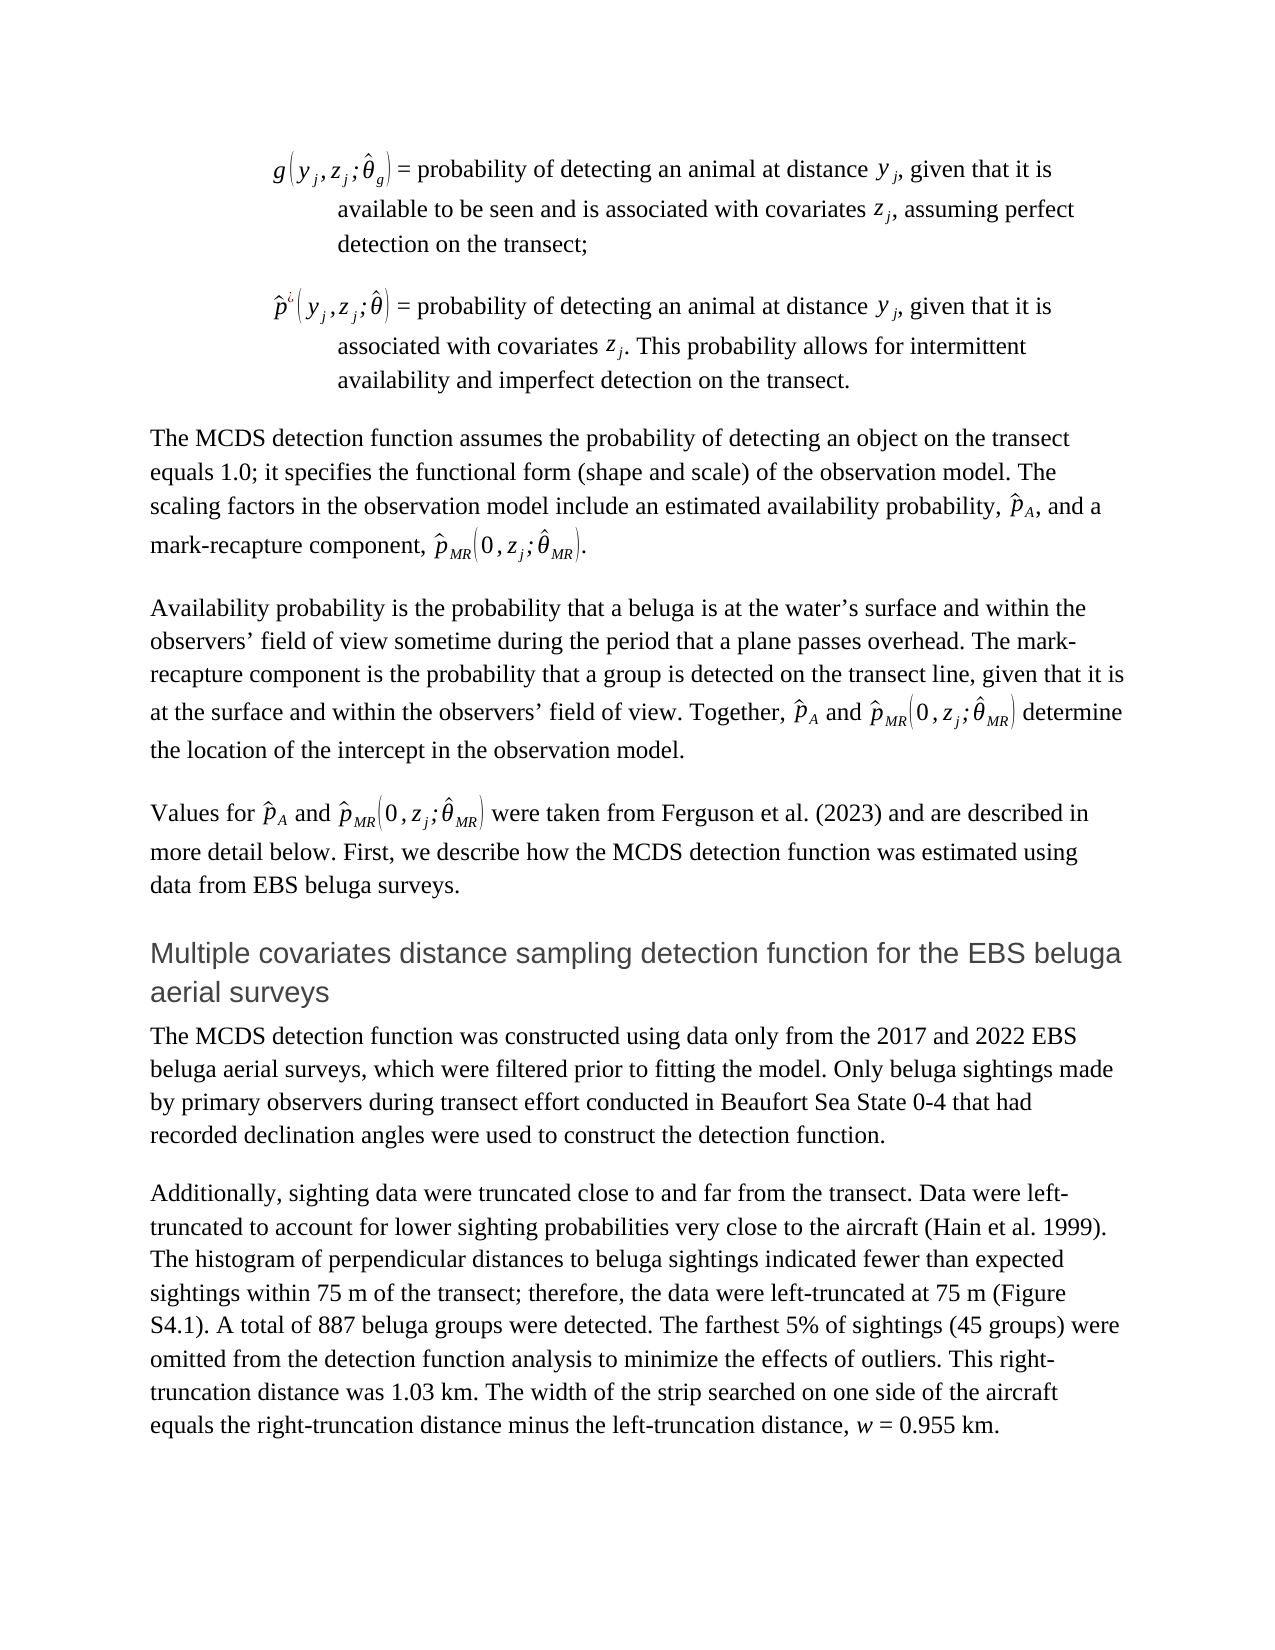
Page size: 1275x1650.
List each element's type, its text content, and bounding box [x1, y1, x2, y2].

text Additionally, sighting data were truncated close to and far from the transect. Data were left-truncated to account for lower sighting probabilities very close to the aircraft (Hain et al. 1999). The histogram of perpendicular distances to beluga sightings indicated fewer than expected sightings within 75 m of the transect; therefore, the data were left-truncated at 75 m (Figure S4.1). A total of 887 beluga groups were detected. The farthest 5% of sightings (45 groups) were omitted from the detection function analysis to minimize the effects of outliers. This right-truncation distance was 1.03 km. The width of the strip searched on one side of the aircraft equals the right-truncation distance minus the left-truncation distance, w = 0.955 km. [150, 1178, 1125, 1438]
subtitle Multiple covariates distance sampling detection function for the EBS beluga aerial surveys [150, 936, 1125, 1008]
text The MCDS detection function was constructed using data only from the 2017 and 2022 EBS beluga aerial surveys, which were filtered prior to fitting the model. Only beluga sightings made by primary observers during transect effort conducted in Beaufort Sea State 0-4 that had recorded declination angles were used to construct the detection function. [150, 1021, 1125, 1149]
list Availability probability is the probability that a beluga is at the water’s surface and within the observers’ field of view sometime during the period that a plane passes overhead. The mark-recapture component is the probability that a group is detected on the transect line, given that it is at the surface and within the observers’ field of view. Together, and determine the location of the intercept in the observation model. [150, 593, 1125, 764]
list Values for and were taken from Ferguson et al. (2023) and are described in more detail below. First, we describe how the MCDS detection function was estimated using data from EBS beluga surveys. [150, 793, 1125, 898]
list = probability of detecting an animal at distance , given that it is available to be seen and is associated with covariates , assuming perfect detection on the transect; [272, 150, 1125, 257]
list = probability of detecting an animal at distance , given that it is associated with covariates . This probability allows for intermittent availability and imperfect detection on the transect. [272, 287, 1125, 394]
list The MCDS detection function assumes the probability of detecting an object on the transect equals 1.0; it specifies the functional form (shape and scale) of the observation model. The scaling factors in the observation model include an estimated availability probability, , and a mark-recapture component, . [150, 423, 1125, 564]
